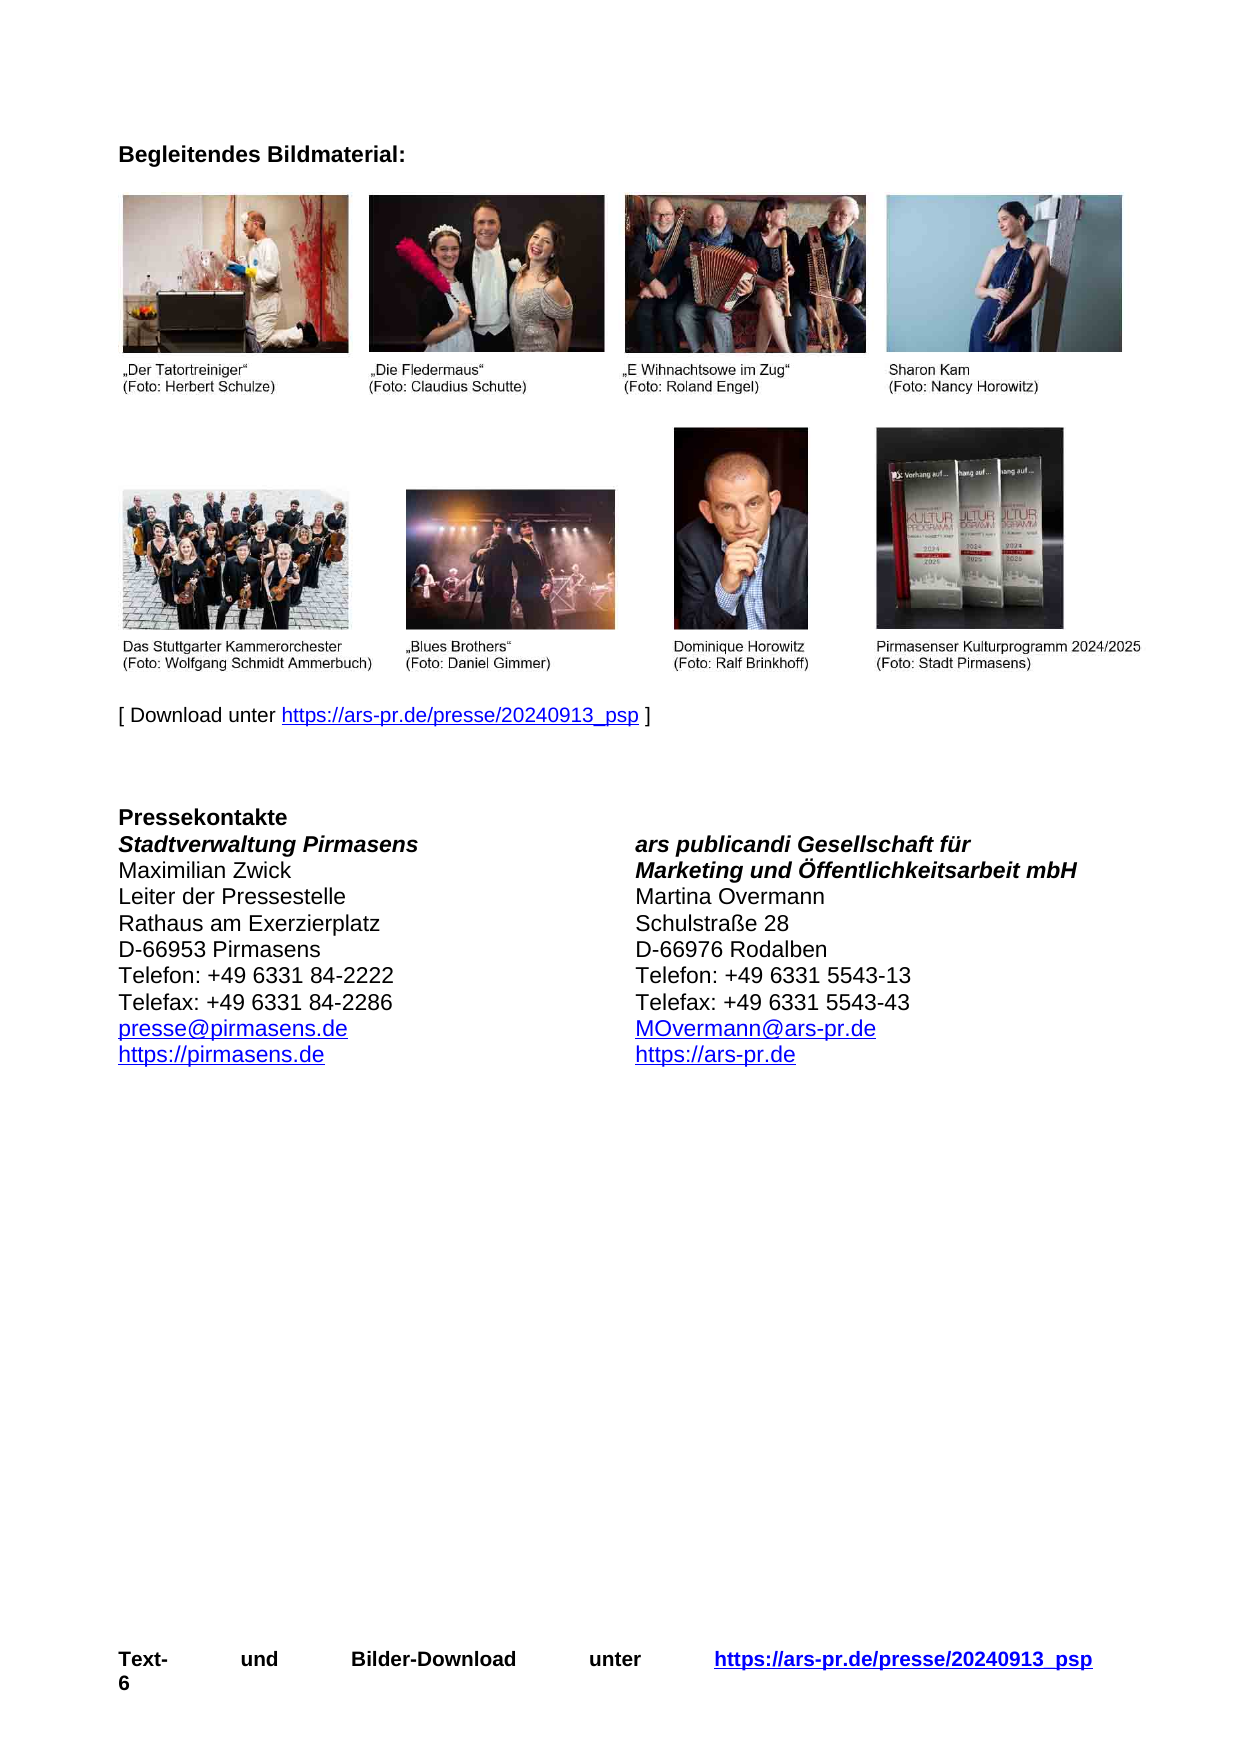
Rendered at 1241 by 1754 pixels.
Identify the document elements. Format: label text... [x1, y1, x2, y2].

text Begleitendes Bildmaterial: [118, 130, 1092, 167]
text D-66953 Pirmasens D-66976 Rodalben [118, 936, 1092, 962]
text presse@pirmasens.de MOvermann@ars-pr.de [118, 1015, 1092, 1041]
text Telefon: +49 6331 84-2222 Telefon: +49 6331 5543-13 [118, 962, 1092, 989]
text https://pirmasens.de https://ars-pr.de [118, 1041, 1092, 1068]
text Rathaus am Exerzierplatz Schulstraße 28 [118, 910, 1092, 936]
text Telefax: +49 6331 84-2286 Telefax: +49 6331 5543-43 [118, 989, 1092, 1015]
picture [118, 192, 1149, 675]
text Pressekontakte [118, 804, 1092, 831]
text Leiter der Pressestelle Martina Overmann [118, 883, 1092, 910]
text Stadtverwaltung Pirmasens ars publicandi Gesellschaft für [118, 831, 1092, 857]
text Maximilian Zwick Marketing und Öffentlichkeitsarbeit mbH [118, 857, 1092, 883]
text [ Download unter https://ars-pr.de/presse/20240913_psp ] [118, 703, 1092, 727]
